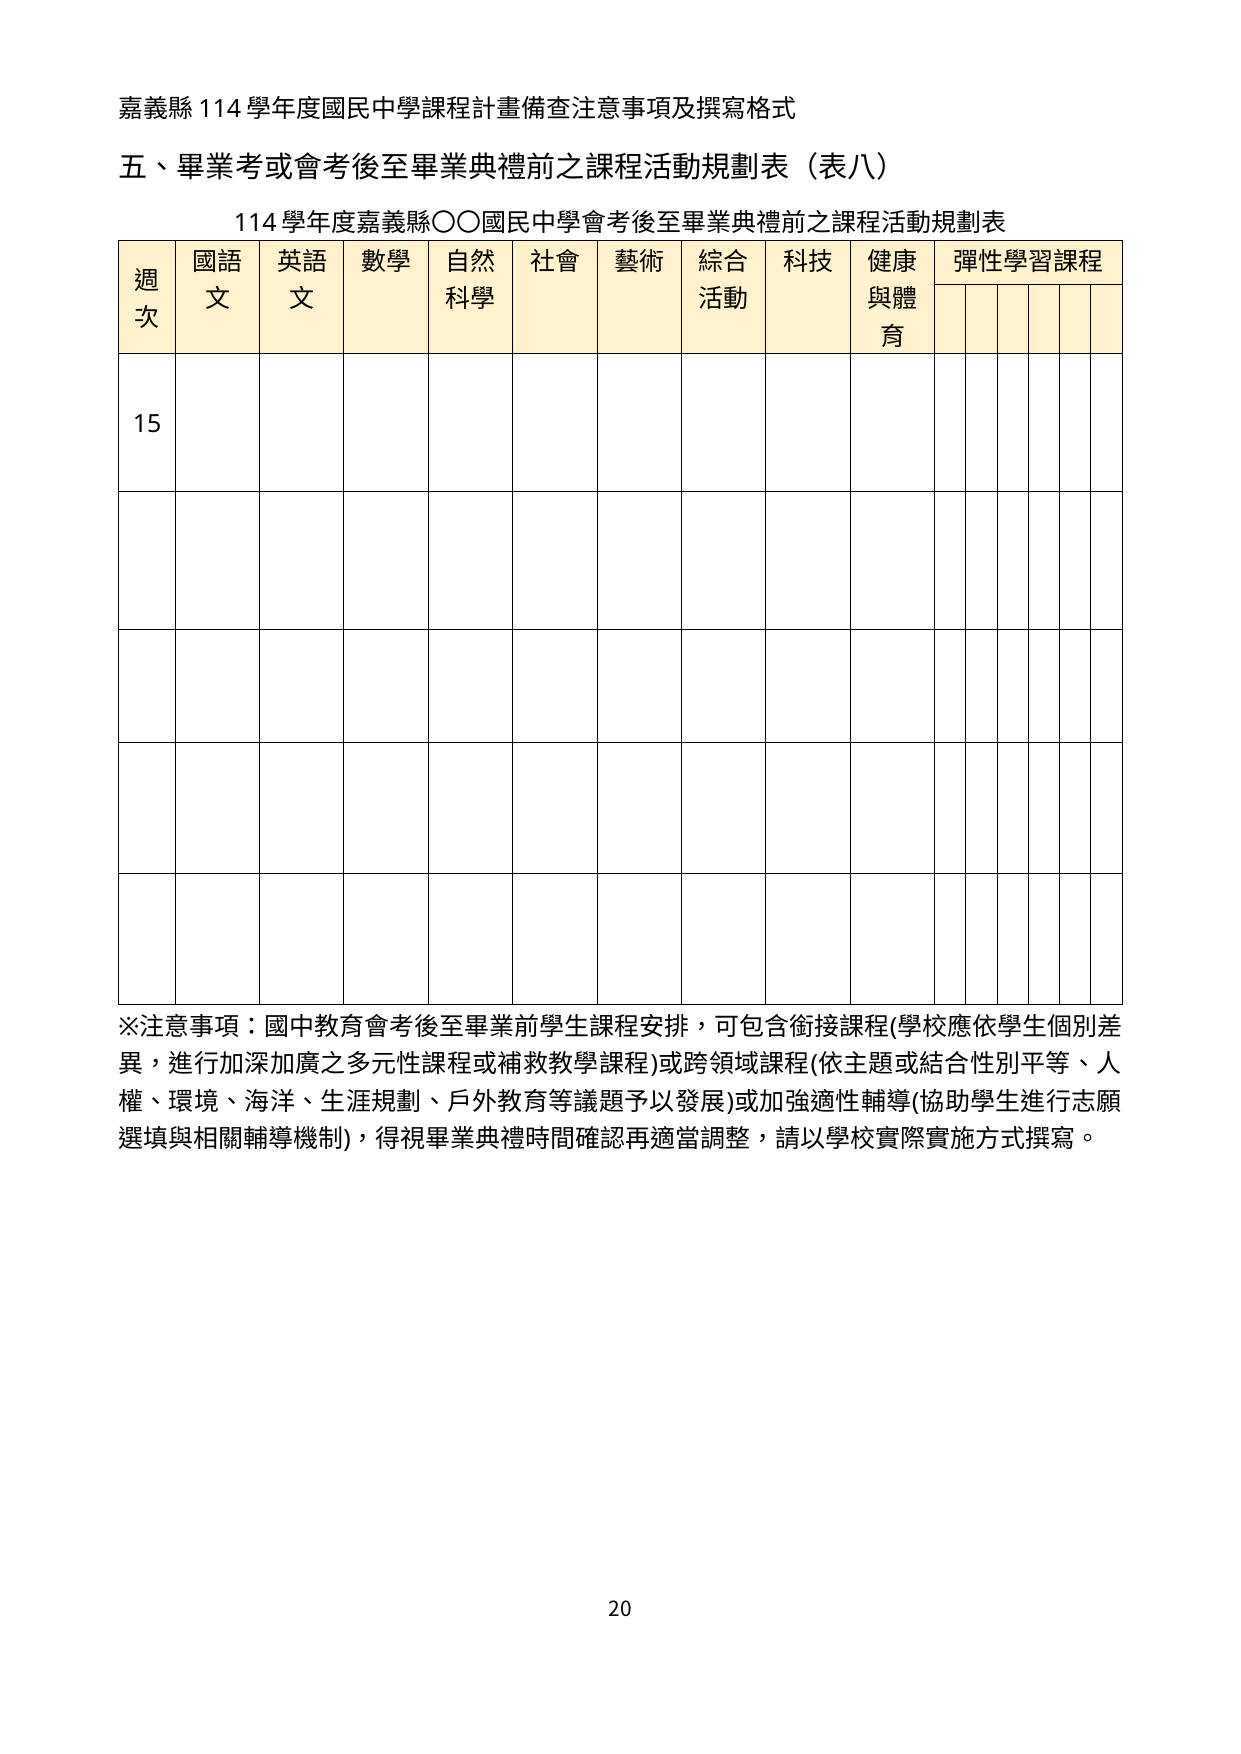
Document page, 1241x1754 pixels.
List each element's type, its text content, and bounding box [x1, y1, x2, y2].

table_cell [1091, 285, 1122, 353]
table_cell [966, 492, 997, 629]
table_cell [935, 874, 965, 1004]
table_cell [998, 874, 1028, 1004]
table_cell [1029, 630, 1059, 742]
table_header 彈性學習課程 [935, 241, 1122, 284]
table_cell [119, 874, 175, 1004]
table_cell [1029, 285, 1059, 353]
table_cell [429, 630, 512, 742]
table_cell [344, 492, 428, 629]
table_cell [851, 630, 934, 742]
table_cell [176, 492, 259, 629]
table_cell [429, 492, 512, 629]
table_cell [998, 354, 1028, 491]
table_cell [1029, 874, 1059, 1004]
table_header 社會 [513, 241, 597, 353]
table_cell [1091, 743, 1122, 873]
table_header 英語文 [260, 241, 343, 353]
table_cell [513, 630, 597, 742]
table_cell [598, 630, 681, 742]
table_cell [344, 743, 428, 873]
table_cell [766, 874, 850, 1004]
table_cell [998, 743, 1028, 873]
table_cell [119, 630, 175, 742]
table_cell [1060, 285, 1090, 353]
table_header 藝術 [598, 241, 681, 353]
table_cell [598, 492, 681, 629]
table_cell [966, 874, 997, 1004]
table_cell [935, 743, 965, 873]
table_cell [1029, 354, 1059, 491]
table_cell [260, 874, 343, 1004]
table_cell [598, 354, 681, 491]
table_cell [176, 354, 259, 491]
table_cell [1029, 492, 1059, 629]
table_cell [851, 492, 934, 629]
table_cell [260, 492, 343, 629]
table_cell [766, 354, 850, 491]
table_header 綜合活動 [682, 241, 765, 353]
table_cell [1060, 354, 1090, 491]
table_cell [682, 874, 765, 1004]
table_cell [344, 354, 428, 491]
table_header 科技 [766, 241, 850, 353]
table_cell [935, 285, 965, 353]
table_cell [429, 874, 512, 1004]
text ※注意事項：國中教育會考後至畢業前學生課程安排，可包含銜接課程(學校應依學生個別差異，進行加深加廣之多元性課程或補救教學課程)或跨領域課程(依主題或結合性別平等、人權、環境、海洋、生涯規劃、戶外教育等議題予以發展)或加強適性輔導(協助學生進行志願選填與相關輔導機制)，得視畢業典禮時間確認再適當調整，請以學校實際實施方式撰寫。 [118, 1005, 1122, 1155]
table_cell [966, 285, 997, 353]
table_cell [682, 492, 765, 629]
table_header 自然科學 [429, 241, 512, 353]
text 114學年度嘉義縣〇〇國民中學會考後至畢業典禮前之課程活動規劃表 [118, 202, 1122, 240]
table_cell [935, 492, 965, 629]
table_cell [1060, 743, 1090, 873]
text 五、畢業考或會考後至畢業典禮前之課程活動規劃表（表八） [118, 127, 1122, 202]
table_cell [1060, 630, 1090, 742]
table_cell [766, 743, 850, 873]
table_cell [513, 492, 597, 629]
table_cell [513, 743, 597, 873]
table_cell [851, 874, 934, 1004]
table_cell [998, 285, 1028, 353]
table_cell [935, 354, 965, 491]
table_cell [119, 492, 175, 629]
table_cell [766, 492, 850, 629]
table_cell [1029, 743, 1059, 873]
table_cell [176, 743, 259, 873]
table_cell [260, 743, 343, 873]
table_cell [260, 354, 343, 491]
table_cell [513, 354, 597, 491]
table_cell [935, 630, 965, 742]
table_cell [966, 354, 997, 491]
table_cell [1091, 630, 1122, 742]
table_cell [682, 630, 765, 742]
table_header 國語文 [176, 241, 259, 353]
table_cell [513, 874, 597, 1004]
table_cell [260, 630, 343, 742]
table_cell [429, 743, 512, 873]
table_cell [1091, 874, 1122, 1004]
table_header 數學 [344, 241, 428, 353]
table_cell [851, 743, 934, 873]
table_cell [966, 743, 997, 873]
table_cell [1091, 492, 1122, 629]
table_header 週次 [119, 241, 175, 353]
table_cell [998, 630, 1028, 742]
table_cell [966, 630, 997, 742]
table_cell [119, 743, 175, 873]
table_cell [682, 354, 765, 491]
table_cell [176, 630, 259, 742]
table_cell [598, 874, 681, 1004]
table_cell [851, 354, 934, 491]
table_cell [1060, 492, 1090, 629]
table_cell [344, 874, 428, 1004]
table_cell [1091, 354, 1122, 491]
table_cell 15 [119, 354, 175, 491]
table_cell [766, 630, 850, 742]
table_cell [998, 492, 1028, 629]
table_cell [682, 743, 765, 873]
table_cell [598, 743, 681, 873]
table_cell [1060, 874, 1090, 1004]
table_cell [176, 874, 259, 1004]
table_header 健康與體育 [851, 241, 934, 353]
table_cell [429, 354, 512, 491]
table_cell [344, 630, 428, 742]
